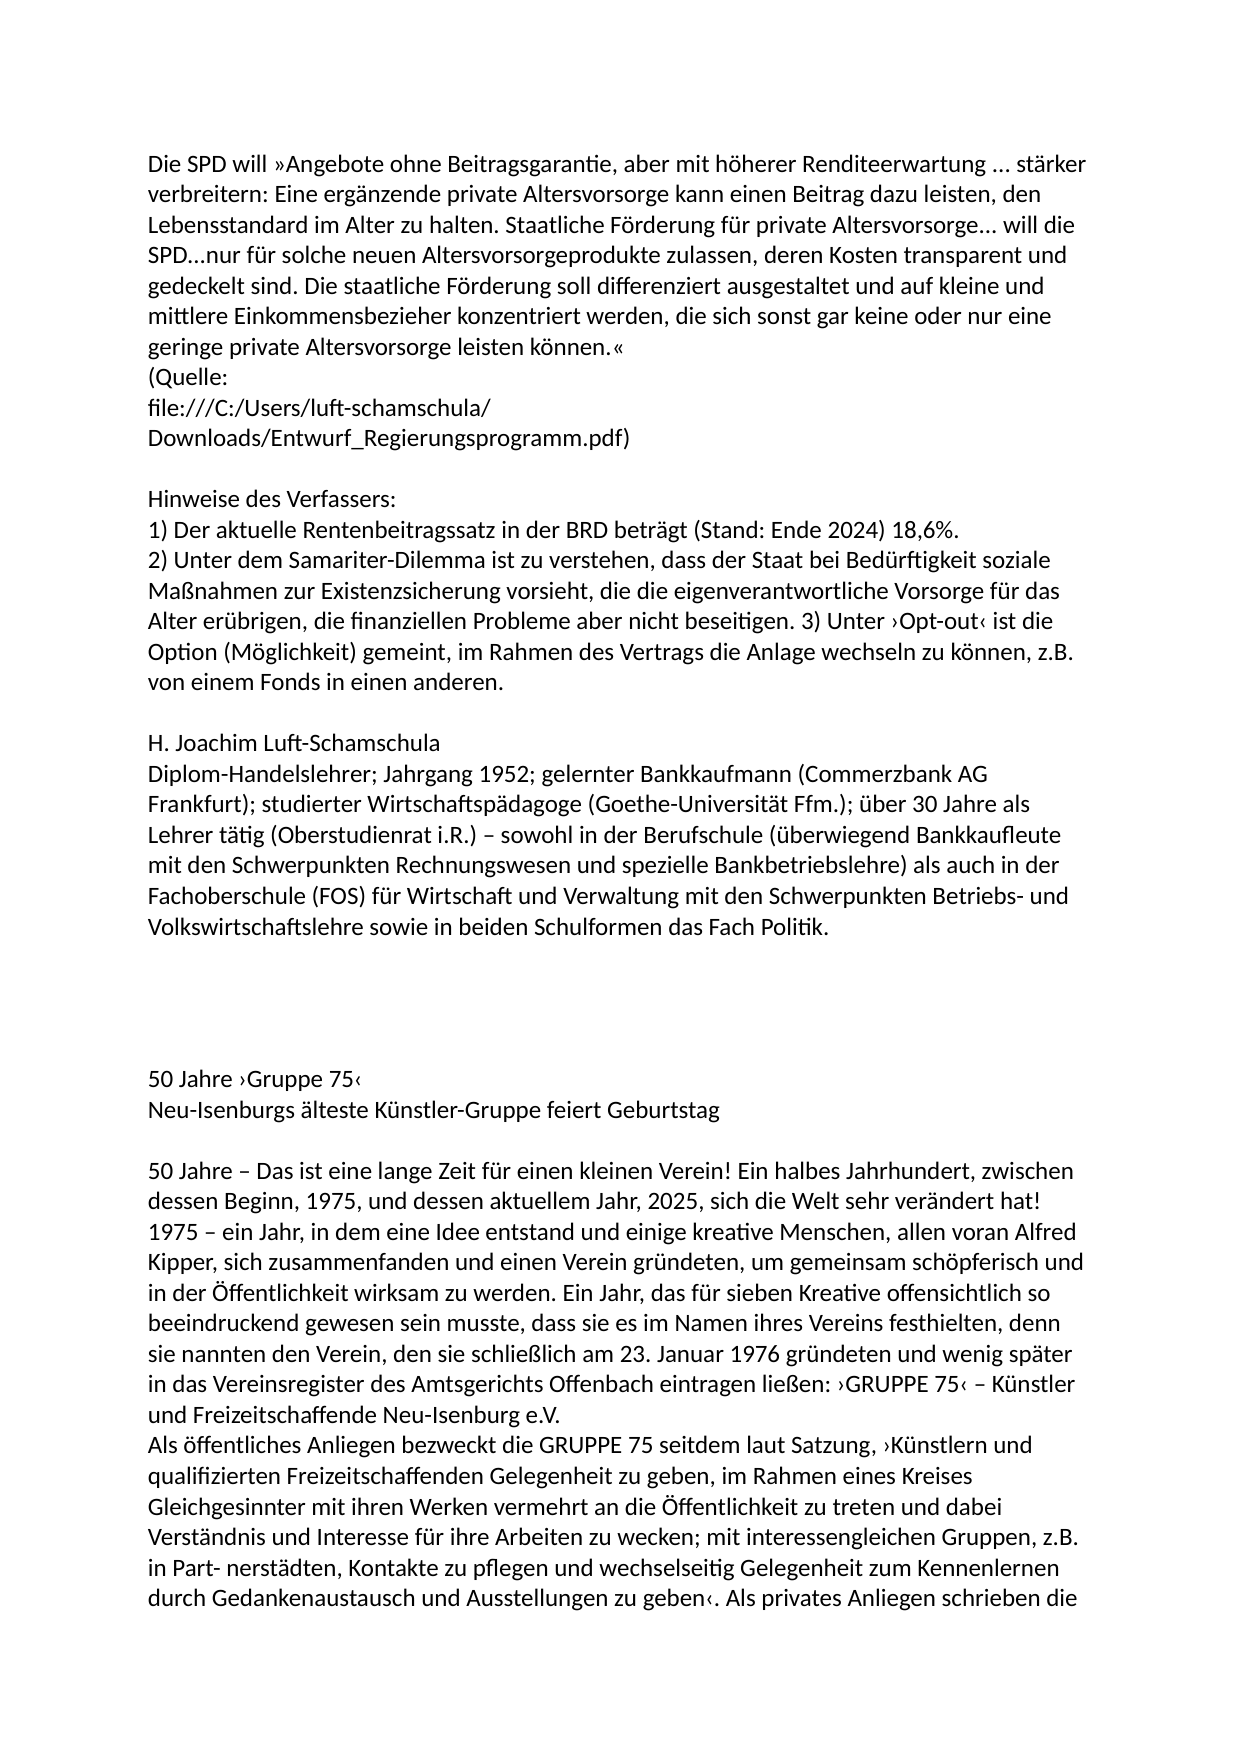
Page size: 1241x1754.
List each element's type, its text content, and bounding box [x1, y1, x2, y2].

text ﻿50 Jahre – Das ist eine lange Zeit für einen kleinen Verein! Ein halbes Jahrhundert, zwischen dessen Beginn, 1975, und dessen aktuellem Jahr, 2025, sich die Welt sehr verändert hat! [148, 1155, 1092, 1216]
text ﻿Hinweise des Verfassers: [148, 483, 1092, 514]
text 2) Unter dem Samariter-Dilemma ist zu verstehen, dass der Staat bei Bedürftigkeit soziale Maßnahmen zur Existenzsicherung vorsieht, die die eigenverantwortliche Vorsorge für das Alter erübrigen, die finanziellen Probleme aber nicht beseitigen. 3) Unter ›Opt-out‹ ist die Option (Möglichkeit) gemeint, im Rahmen des Vertrags die Anlage wechseln zu können, z.B. von einem Fonds in einen anderen. [148, 544, 1092, 697]
text ﻿H. Joachim Luft-Schamschula [148, 728, 1092, 758]
text Die SPD will »Angebote ohne Beitragsgarantie, aber mit höherer Renditeerwartung ... stärker verbreitern: Eine ergänzende private Altersvorsorge kann einen Beitrag dazu leisten, den Lebensstandard im Alter zu halten. Staatliche Förderung für private Altersvorsorge... will die SPD...nur für solche neuen Altersvorsorgeprodukte zulassen, deren Kosten transparent und gedeckelt sind. Die staatliche Förderung soll differenziert ausgestaltet und auf kleine und mittlere Einkommensbezieher konzentriert werden, die sich sonst gar keine oder nur eine geringe private Altersvorsorge leisten können.« [148, 148, 1092, 361]
text ﻿50 Jahre ›Gruppe 75‹ [148, 1063, 1092, 1094]
text ﻿Diplom-Handelslehrer; Jahrgang 1952; gelernter Bankkaufmann (Commerzbank AG Frankfurt); studierter Wirtschaftspädagoge (Goethe-Universität Ffm.); über 30 Jahre als Lehrer tätig (Oberstudienrat i.R.) – sowohl in der Berufschule (überwiegend Bankkaufleute mit den Schwerpunkten Rechnungswesen und spezielle Bankbetriebslehre) als auch in der Fachoberschule (FOS) für Wirtschaft und Verwaltung mit den Schwerpunkten Betriebs- und Volkswirtschaftslehre sowie in beiden Schulformen das Fach Politik. [148, 758, 1092, 941]
text 1975 – ein Jahr, in dem eine Idee entstand und einige kreative Menschen, allen voran Alfred Kipper, sich zusammenfanden und einen Verein gründeten, um gemeinsam schöpferisch und in der Öffentlichkeit wirksam zu werden. Ein Jahr, das für sieben Kreative offensichtlich so beeindruckend gewesen sein musste, dass sie es im Namen ihres Vereins festhielten, denn sie nannten den Verein, den sie schließlich am 23. Januar 1976 gründeten und wenig später in das Vereinsregister des Amtsgerichts Offenbach eintragen ließen: ›GRUPPE 75‹ – Künstler und Freizeitschaffende Neu-Isenburg e.V. [148, 1216, 1092, 1429]
text Downloads/Entwurf_Regierungsprogramm.pdf) [148, 422, 1092, 453]
text ﻿1) Der aktuelle Rentenbeitragssatz in der BRD beträgt (Stand: Ende 2024) 18,6%. [148, 514, 1092, 544]
text file:///C:/Users/luft-schamschula/ [148, 392, 1092, 422]
text (Quelle: [148, 361, 1092, 392]
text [148, 1429, 1092, 1613]
text ﻿Neu-Isenburgs älteste Künstler-Gruppe feiert Geburtstag [148, 1094, 1092, 1124]
